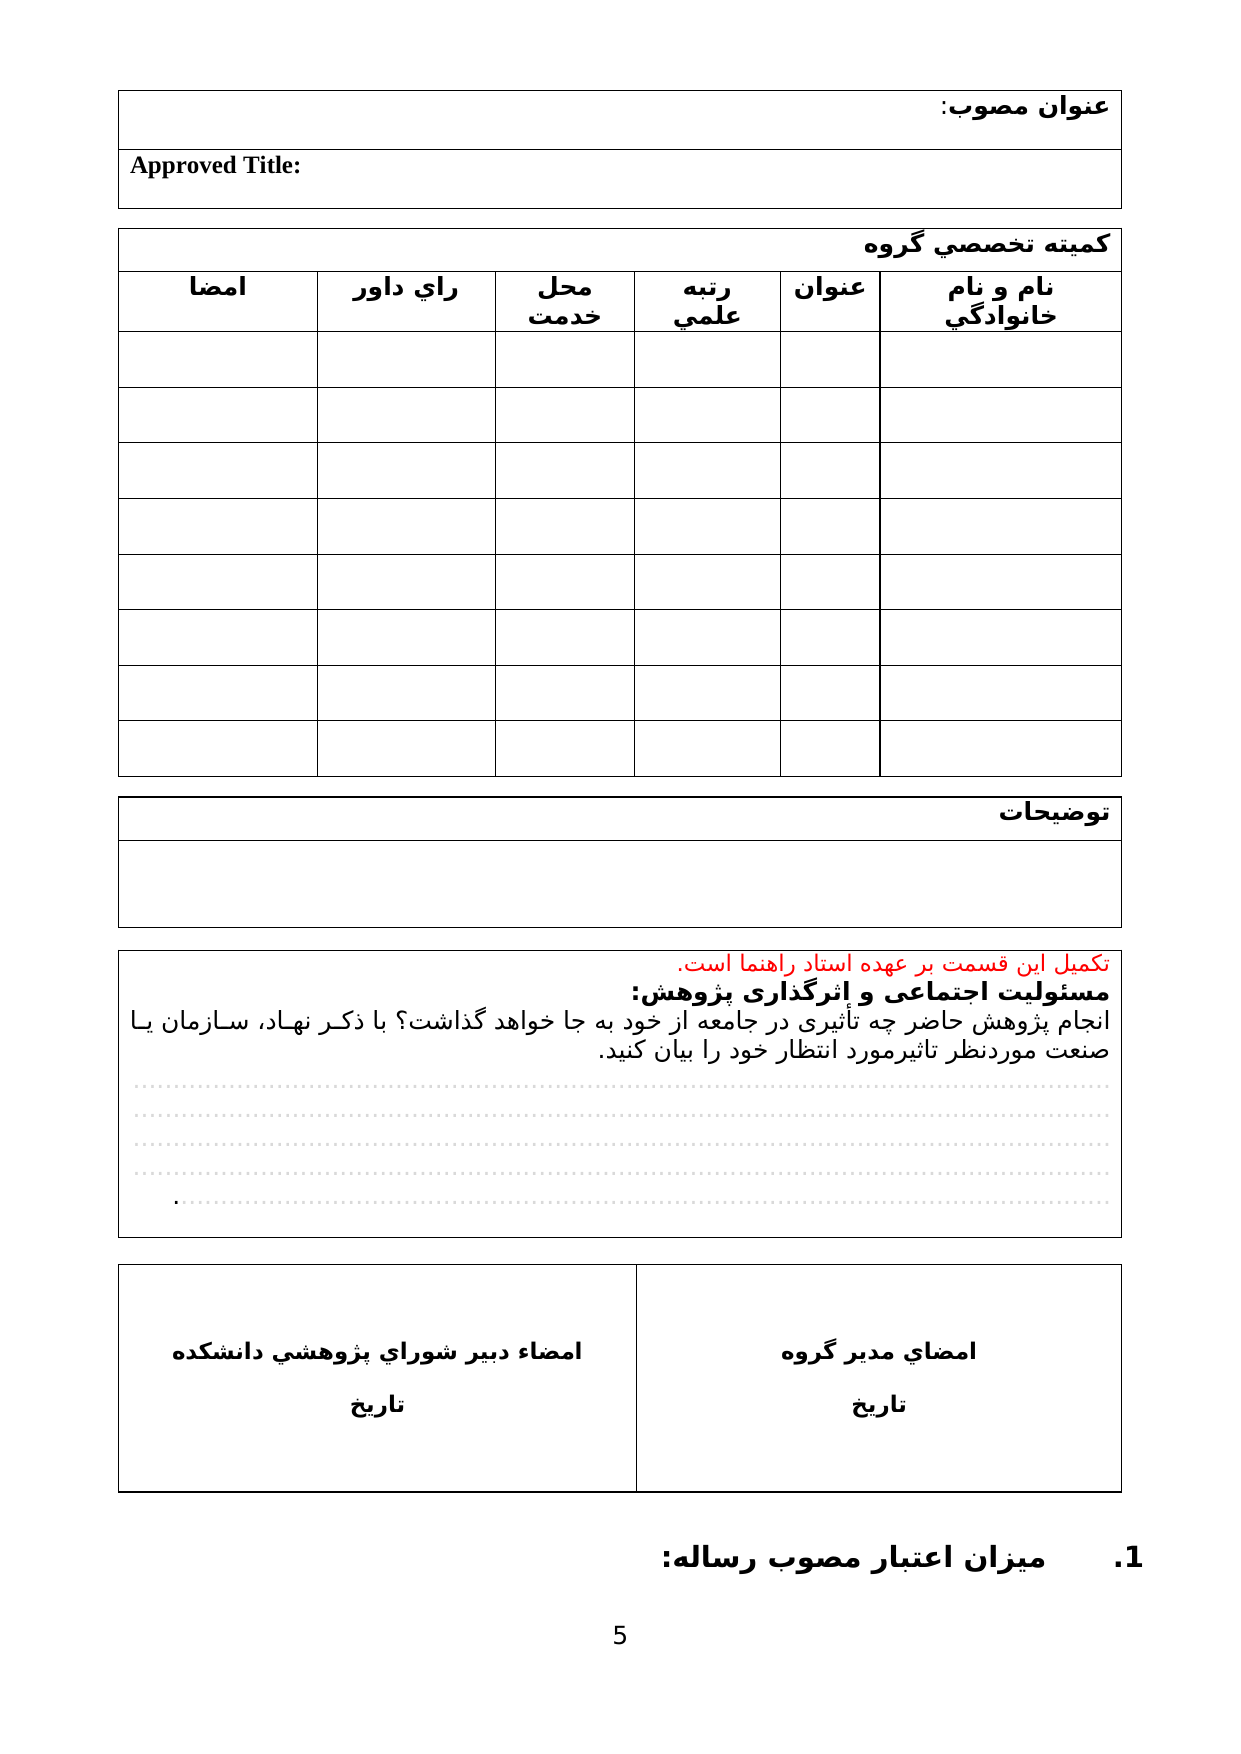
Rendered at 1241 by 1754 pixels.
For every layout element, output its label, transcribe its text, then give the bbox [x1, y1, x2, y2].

table_cell امضا [119, 272, 317, 331]
table_cell [635, 666, 780, 720]
table_cell [318, 332, 495, 387]
table_cell [781, 610, 879, 665]
table_cell [881, 443, 1121, 498]
table_cell [781, 721, 879, 776]
table_cell [496, 499, 634, 553]
table_header تكميل اين قسمت بر عهده استاد راهنما است. مسئولیت اجتماعی و اثرگذاری پژوهش: انجام پژوهش حاضر چه تأثیری در جامعه از خود به جا خواهد گذاشت؟ با ذکر نهاد، سازمان یا صنعت موردنظر تاثیرمورد انتظار خود را بیان کنید. .................................................................................................................................................................................................................................................................................................................................................................................................................................................................................................................................................................................................................................. [119, 951, 1121, 1237]
table_cell محل خدمت [496, 272, 634, 331]
table_cell رتبه علمي [635, 272, 780, 331]
table_cell [318, 499, 495, 553]
table_cell [318, 555, 495, 609]
table_cell [119, 388, 317, 442]
table_cell [881, 610, 1121, 665]
table_cell [318, 666, 495, 720]
table_header عنوان مصوب: [119, 91, 1121, 149]
table_cell [881, 499, 1121, 553]
table_cell [781, 555, 879, 609]
table_cell [881, 721, 1121, 776]
table_cell [119, 555, 317, 609]
table_cell [119, 443, 317, 498]
table_header توضيحات [119, 798, 1121, 840]
table_cell [635, 499, 780, 553]
table_cell [635, 610, 780, 665]
table_cell [496, 721, 634, 776]
table_cell [781, 388, 879, 442]
table_cell [119, 666, 317, 720]
table_cell [318, 388, 495, 442]
table_cell [881, 666, 1121, 720]
table_cell [119, 610, 317, 665]
table_cell [781, 443, 879, 498]
list میزان اعتبار مصوب رساله: [118, 1540, 1113, 1574]
table_cell [119, 841, 1121, 927]
table_cell [496, 388, 634, 442]
table_cell [318, 721, 495, 776]
table_cell [496, 610, 634, 665]
table_cell [635, 332, 780, 387]
table_cell عنوان [781, 272, 879, 331]
table_cell [318, 610, 495, 665]
table_cell [496, 332, 634, 387]
table_cell [318, 443, 495, 498]
table_cell راي داور [318, 272, 495, 331]
table_cell [781, 666, 879, 720]
table_cell [635, 443, 780, 498]
table_cell [496, 555, 634, 609]
table_cell Approved Title: [119, 150, 1121, 207]
table_cell [119, 721, 317, 776]
table_header امضاي مدیر گروه تاریخ [637, 1265, 1121, 1491]
table_cell [881, 332, 1121, 387]
table_cell [781, 332, 879, 387]
table_cell نام و نام خانوادگي [881, 272, 1121, 331]
table_cell [635, 555, 780, 609]
table_cell [781, 499, 879, 553]
table_cell [635, 721, 780, 776]
table_cell [496, 666, 634, 720]
table_header امضاء دبير شوراي پژوهشي دانشكده تاريخ [119, 1265, 636, 1491]
table_cell [635, 388, 780, 442]
table_cell [496, 443, 634, 498]
table_cell [881, 388, 1121, 442]
table_header کميته تخصصي گروه [119, 229, 1121, 271]
table_cell [119, 332, 317, 387]
table_cell [119, 499, 317, 553]
table_cell [881, 555, 1121, 609]
